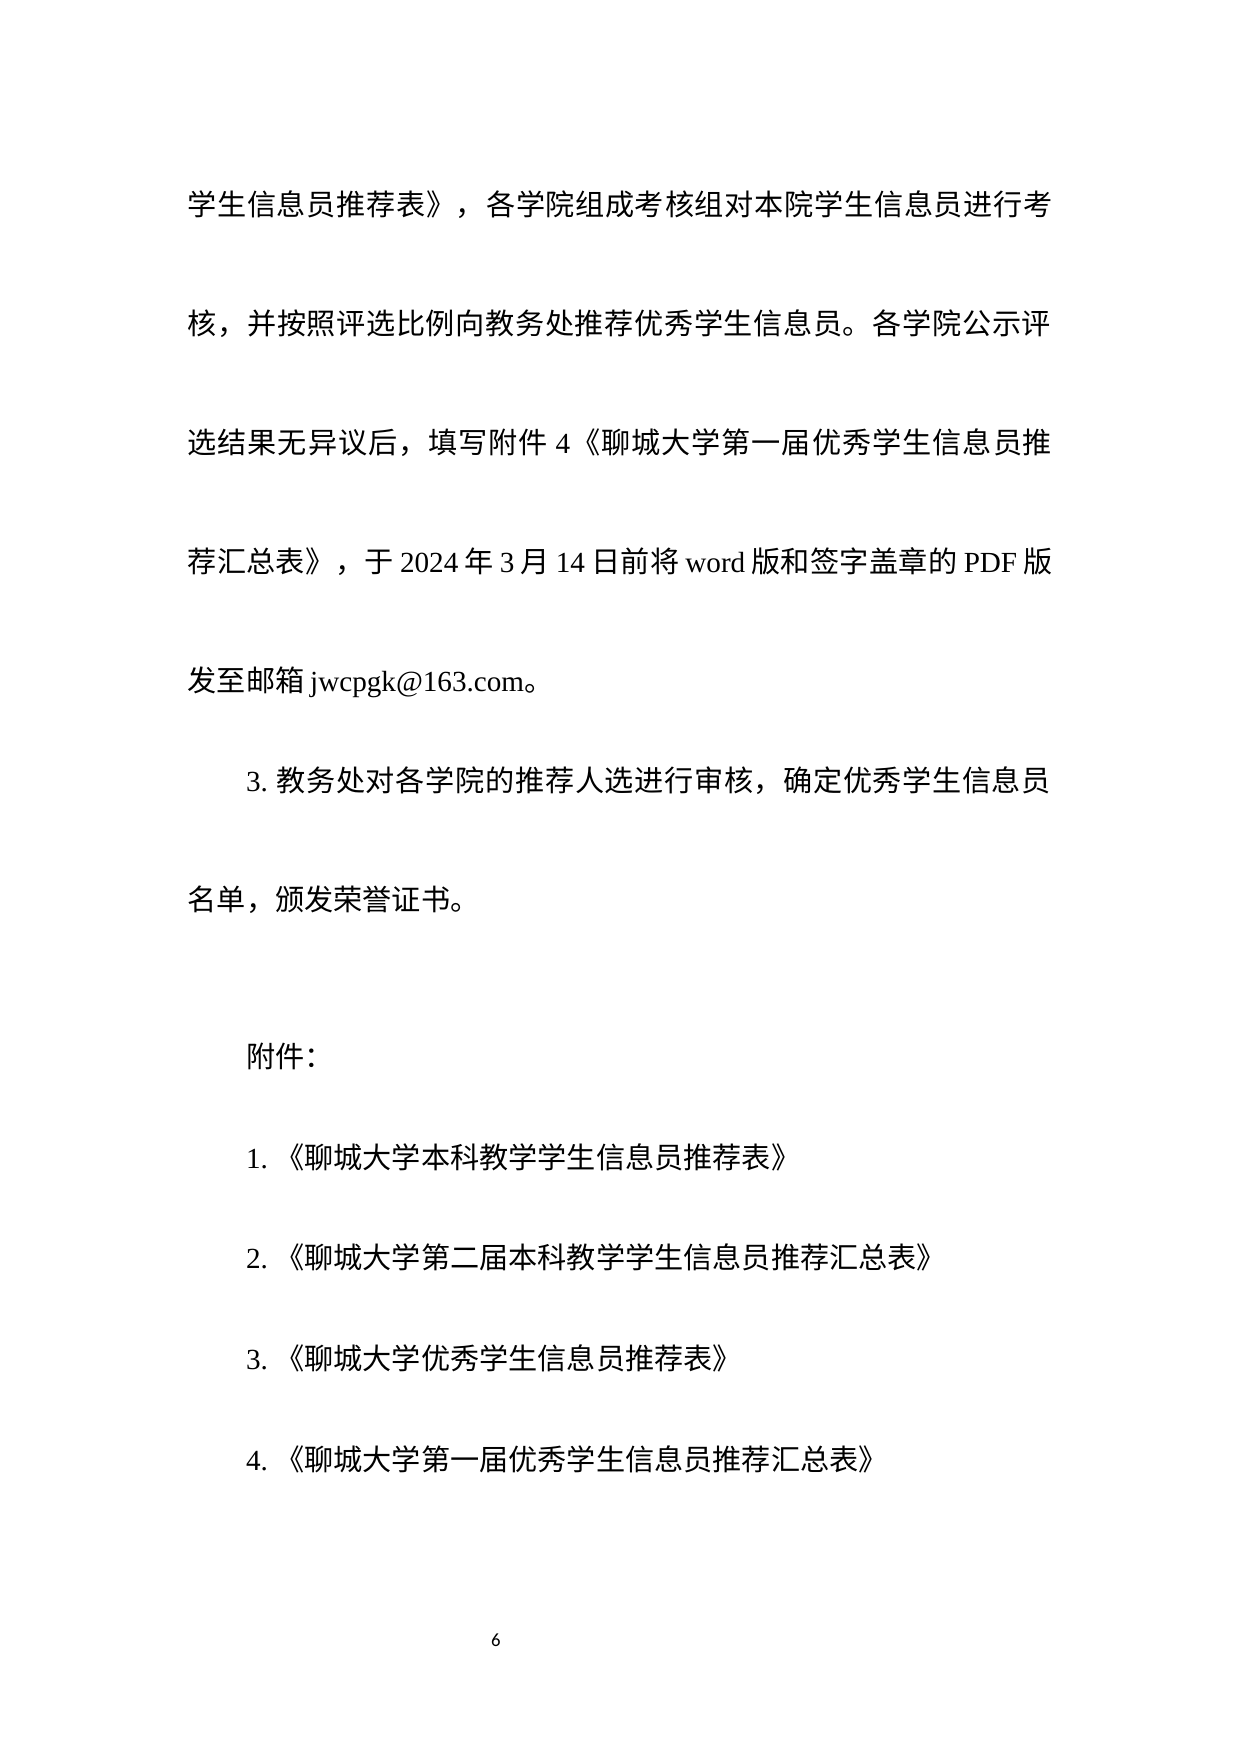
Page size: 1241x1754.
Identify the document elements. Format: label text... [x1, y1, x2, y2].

text 1. 《聊城大学本科教学学生信息员推荐表》 [187, 1116, 1053, 1195]
text 附件： [187, 1015, 1053, 1095]
list 4. 《聊城大学第一届优秀学生信息员推荐汇总表》 [187, 1417, 1053, 1497]
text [187, 163, 1053, 718]
text 3. 教务处对各学院的推荐人选进行审核，确定优秀学生信息员名单，颁发荣誉证书。 [187, 739, 1053, 938]
list 《聊城大学第二届本科教学学生信息员推荐汇总表》 [187, 1216, 1053, 1296]
text 3. 《聊城大学优秀学生信息员推荐表》 [187, 1317, 1053, 1396]
